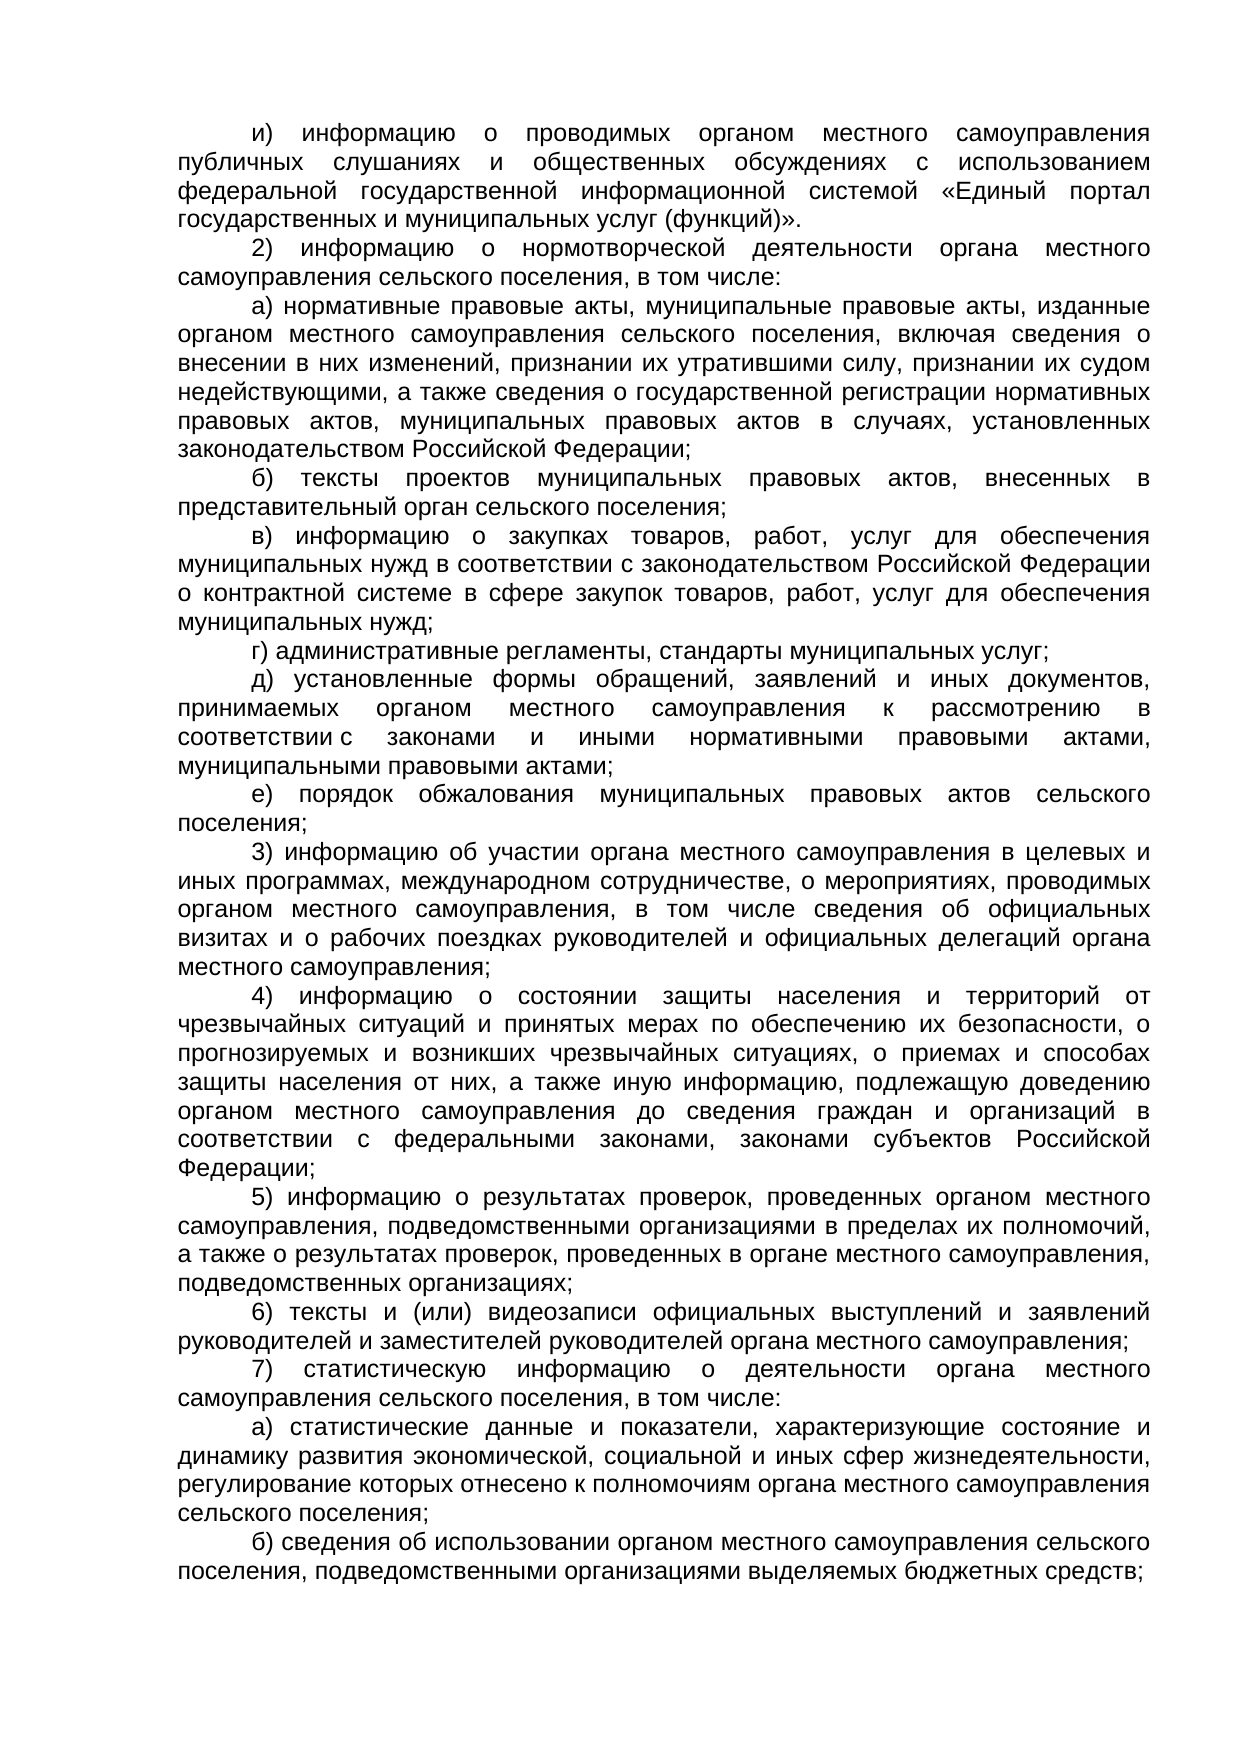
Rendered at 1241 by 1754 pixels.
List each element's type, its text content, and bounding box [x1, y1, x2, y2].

text б) сведения об использовании органом местного самоуправления сельского поселения, подведомственными организациями выделяемых бюджетных средств; [177, 1527, 1152, 1584]
text г) административные регламенты, стандарты муниципальных услуг; [177, 636, 1152, 664]
text е) порядок обжалования муниципальных правовых актов сельского поселения; [177, 779, 1152, 837]
text 4) информацию о состоянии защиты населения и территорий от чрезвычайных ситуаций и принятых мерах по обеспечению их безопасности, о прогнозируемых и возникших чрезвычайных ситуациях, о приемах и способах защиты населения от них, а также иную информацию, подлежащую доведению органом местного самоуправления до сведения граждан и организаций в соответствии с федеральными законами, законами субъектов Российской Федерации; [177, 981, 1152, 1182]
text а) статистические данные и показатели, характеризующие состояние и динамику развития экономической, социальной и иных сфер жизнедеятельности, регулирование которых отнесено к полномочиям органа местного самоуправления сельского поселения; [177, 1412, 1152, 1527]
text 6) тексты и (или) видеозаписи официальных выступлений и заявлений руководителей и заместителей руководителей органа местного самоуправления; [177, 1297, 1152, 1354]
text и) информацию о проводимых органом местного самоуправления публичных слушаниях и общественных обсуждениях с использованием федеральной государственной информационной системой «Единый портал государственных и муниципальных услуг (функций)». [177, 118, 1152, 233]
text а) нормативные правовые акты, муниципальные правовые акты, изданные органом местного самоуправления сельского поселения, включая сведения о внесении в них изменений, признании их утратившими силу, признании их судом недействующими, а также сведения о государственной регистрации нормативных правовых актов, муниципальных правовых актов в случаях, установленных законодательством Российской Федерации; [177, 291, 1152, 463]
text д) установленные формы обращений, заявлений и иных документов, принимаемых органом местного самоуправления к рассмотрению в соответствии с законами и иными нормативными правовыми актами, муниципальными правовыми актами; [177, 664, 1152, 779]
text в) информацию о закупках товаров, работ, услуг для обеспечения муниципальных нужд в соответствии с законодательством Российской Федерации о контрактной системе в сфере закупок товаров, работ, услуг для обеспечения муниципальных нужд; [177, 521, 1152, 636]
text 3) информацию об участии органа местного самоуправления в целевых и иных программах, международном сотрудничестве, о мероприятиях, проводимых органом местного самоуправления, в том числе сведения об официальных визитах и о рабочих поездках руководителей и официальных делегаций органа местного самоуправления; [177, 837, 1152, 981]
text 5) информацию о результатах проверок, проведенных органом местного самоуправления, подведомственными организациями в пределах их полномочий, а также о результатах проверок, проведенных в органе местного самоуправления, подведомственных организациях; [177, 1182, 1152, 1297]
text б) тексты проектов муниципальных правовых актов, внесенных в представительный орган сельского поселения; [177, 463, 1152, 521]
text 7) статистическую информацию о деятельности органа местного самоуправления сельского поселения, в том числе: [177, 1354, 1152, 1412]
text 2) информацию о нормотворческой деятельности органа местного самоуправления сельского поселения, в том числе: [177, 233, 1152, 291]
